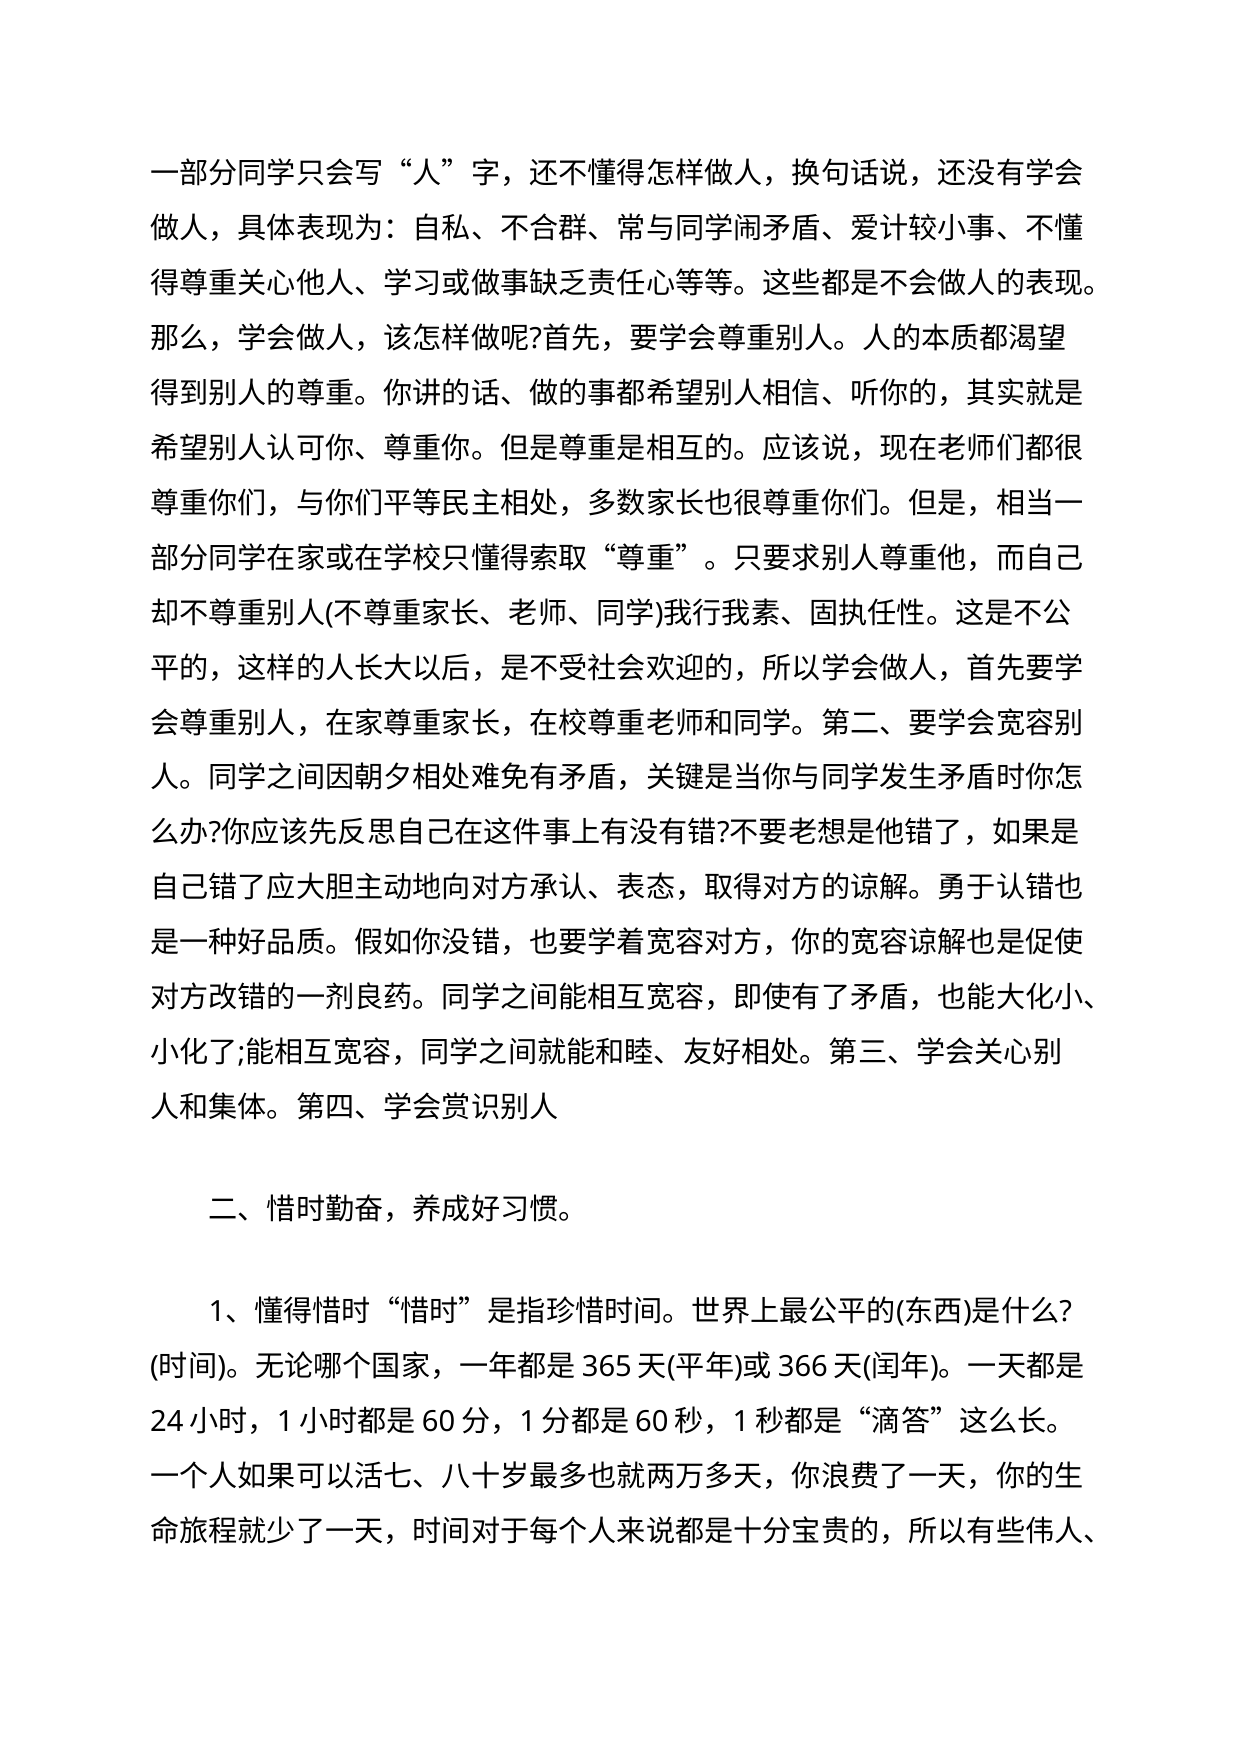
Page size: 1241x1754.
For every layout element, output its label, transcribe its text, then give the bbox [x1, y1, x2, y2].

text 二、惜时勤奋，养成好习惯。 [150, 1185, 1090, 1228]
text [150, 150, 1090, 1126]
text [150, 1287, 1090, 1549]
